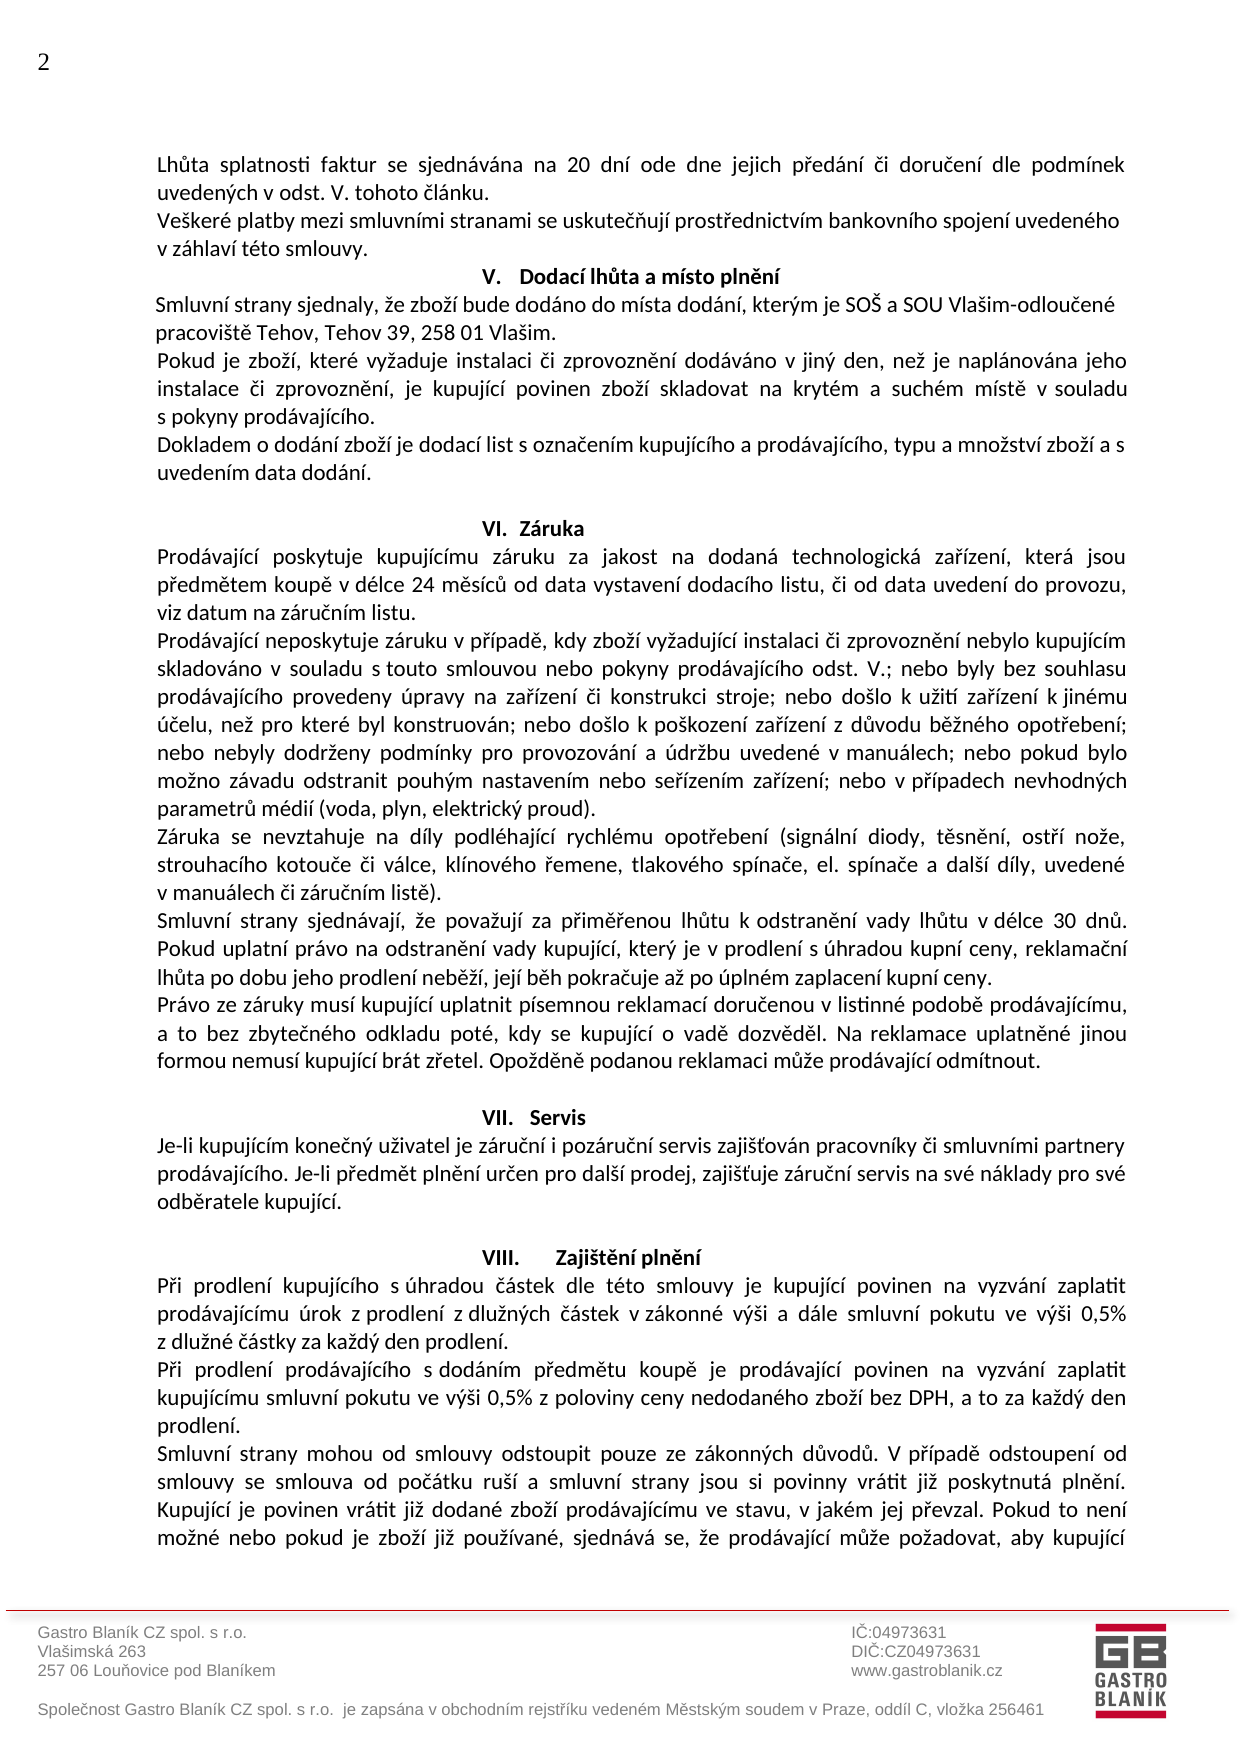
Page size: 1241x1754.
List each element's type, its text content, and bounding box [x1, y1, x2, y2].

text Při prodlení prodávajícího s dodáním předmětu koupě je prodávající povinen na vyzvání zaplatit kupujícímu smluvní pokutu ve výši 0,5% z poloviny ceny nedodaného zboží bez DPH, a to za každý den prodlení. [157, 1355, 1128, 1439]
text Lhůta splatnosti faktur se sjednávána na 20 dní ode dne jejich předání či doručení dle podmínek uvedených v odst. V. tohoto článku. [157, 150, 1128, 206]
list Záruka [482, 514, 1128, 542]
text Prodávající poskytuje kupujícímu záruku za jakost na dodaná technologická zařízení, která jsou předmětem koupě v délce 24 měsíců od data vystavení dodacího listu, či od data uvedení do provozu, viz datum na záručním listu. [157, 542, 1128, 626]
text Při prodlení kupujícího s úhradou částek dle této smlouvy je kupující povinen na vyzvání zaplatit prodávajícímu úrok z prodlení z dlužných částek v zákonné výši a dále smluvní pokutu ve výši 0,5% z dlužné částky za každý den prodlení. [157, 1271, 1128, 1355]
text v záhlaví této smlouvy. [112, 234, 1128, 262]
text Smluvní strany sjednávají, že považují za přiměřenou lhůtu k odstranění vady lhůtu v délce 30 dnů. Pokud uplatní právo na odstranění vady kupující, který je v prodlení s úhradou kupní ceny, reklamační lhůta po dobu jeho prodlení neběží, její běh pokračuje až po úplném zaplacení kupní ceny. [157, 907, 1128, 991]
text Smluvní strany sjednaly, že zboží bude dodáno do místa dodání, kterým je SOŠ a SOU Vlašim-odloučené [150, 290, 1128, 318]
text Je-li kupujícím konečný uživatel je záruční i pozáruční servis zajišťován pracovníky či smluvními partnery prodávajícího. Je-li předmět plnění určen pro další prodej, zajišťuje záruční servis na své náklady pro své odběratele kupující. [157, 1131, 1128, 1215]
list Servis [482, 1103, 1128, 1131]
list Zajištění plnění [482, 1243, 1128, 1271]
text Záruka se nevztahuje na díly podléhající rychlému opotřebení (signální diody, těsnění, ostří nože, strouhacího kotouče či válce, klínového řemene, tlakového spínače, el. spínače a další díly, uvedené v manuálech či záručním listě). [157, 822, 1128, 907]
text Pokud je zboží, které vyžaduje instalaci či zprovoznění dodáváno v jiný den, než je naplánována jeho instalace či zprovoznění, je kupující povinen zboží skladovat na krytém a suchém místě v souladu s pokyny prodávajícího. [157, 346, 1128, 430]
picture [1091, 1620, 1170, 1722]
text pracoviště Tehov, Tehov 39, 258 01 Vlašim. [150, 318, 1128, 346]
list Dodací lhůta a místo plnění [482, 262, 1128, 290]
text Právo ze záruky musí kupující uplatnit písemnou reklamací doručenou v listinné podobě prodávajícímu, a to bez zbytečného odkladu poté, kdy se kupující o vadě dozvěděl. Na reklamace uplatněné jinou formou nemusí kupující brát zřetel. Opožděně podanou reklamaci může prodávající odmítnout. [157, 991, 1128, 1075]
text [157, 1439, 1128, 1551]
text Dokladem o dodání zboží je dodací list s označením kupujícího a prodávajícího, typu a množství zboží a s uvedením data dodání. [157, 430, 1128, 486]
text Veškeré platby mezi smluvními stranami se uskutečňují prostřednictvím bankovního spojení uvedeného [112, 206, 1128, 234]
text Prodávající neposkytuje záruku v případě, kdy zboží vyžadující instalaci či zprovoznění nebylo kupujícím skladováno v souladu s touto smlouvou nebo pokyny prodávajícího odst. V.; nebo byly bez souhlasu prodávajícího provedeny úpravy na zařízení či konstrukci stroje; nebo došlo k užití zařízení k jinému účelu, než pro které byl konstruován; nebo došlo k poškození zařízení z důvodu běžného opotřebení; nebo nebyly dodrženy podmínky pro provozování a údržbu uvedené v manuálech; nebo pokud bylo možno závadu odstranit pouhým nastavením nebo seřízením zařízení; nebo v případech nevhodných parametrů médií (voda, plyn, elektrický proud). [157, 626, 1128, 822]
